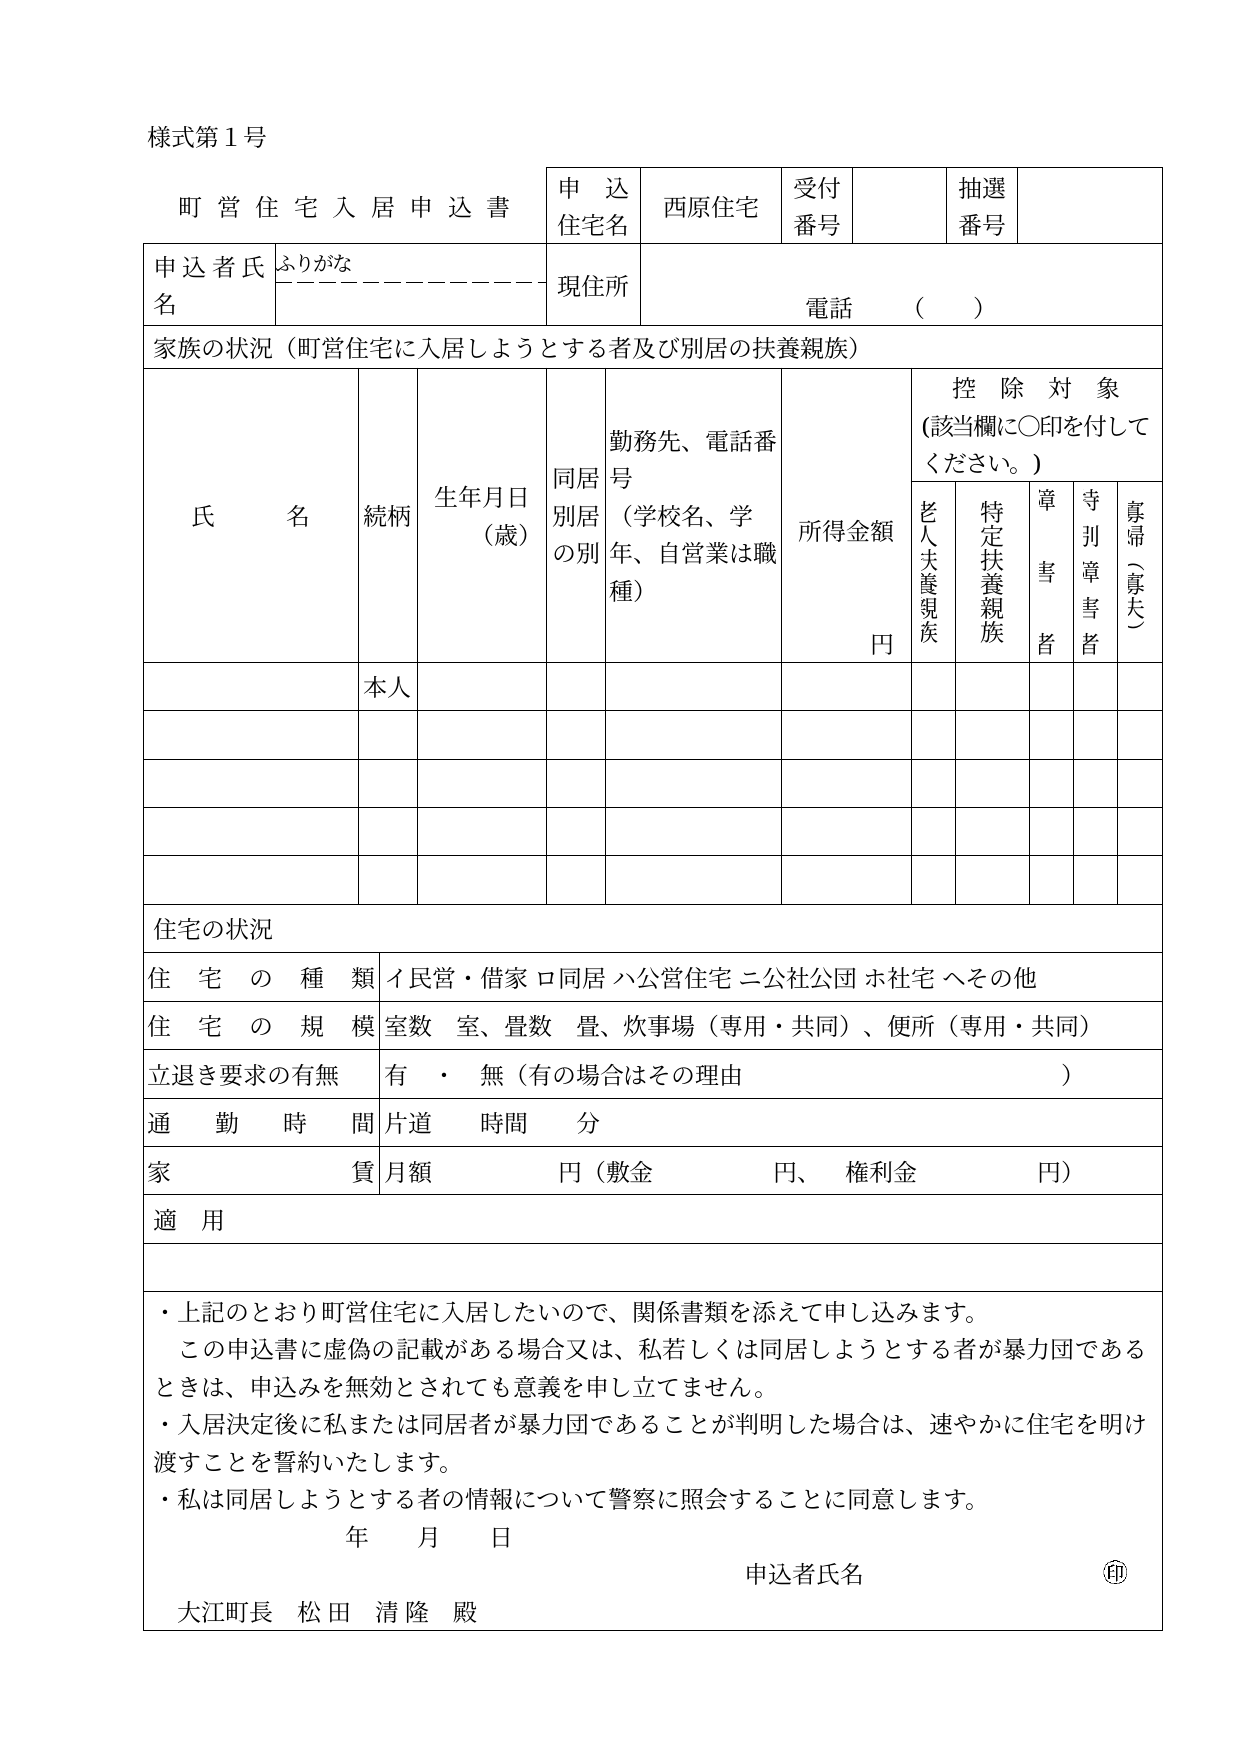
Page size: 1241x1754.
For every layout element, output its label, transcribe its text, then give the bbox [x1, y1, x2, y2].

table_cell [144, 1244, 1162, 1291]
table_header [853, 168, 946, 243]
table_cell [606, 856, 781, 904]
table_cell [912, 856, 955, 904]
table_cell 同居別居の別 [547, 369, 605, 662]
table_cell 片道 時間 分 [380, 1099, 1162, 1146]
table_cell 申込者氏名 [144, 244, 275, 325]
table_header [1018, 168, 1162, 243]
table_cell [359, 808, 417, 855]
table_cell [1118, 760, 1162, 807]
table_cell [1030, 760, 1073, 807]
table_cell 勤務先、電話番号 （学校名、学年、自営業は職種） [606, 369, 781, 662]
table_cell [956, 808, 1029, 855]
table_cell [547, 760, 605, 807]
table_cell [418, 711, 546, 758]
table_cell 住宅の状況 [144, 905, 1162, 952]
table_cell [912, 808, 955, 855]
table_cell [782, 663, 911, 710]
table_cell 障害者 [1030, 482, 1073, 662]
table_cell [912, 663, 955, 710]
table_cell 立退き要求の有無 [144, 1050, 379, 1097]
table_cell 適 用 [144, 1195, 1162, 1243]
table_cell [144, 663, 358, 710]
table_cell 特定扶養親族 [956, 482, 1029, 662]
table_cell [1074, 711, 1117, 758]
table_cell [956, 856, 1029, 904]
table_cell [144, 808, 358, 855]
table_cell [1030, 808, 1073, 855]
table_cell 氏 名 [144, 369, 358, 662]
table_cell [1118, 856, 1162, 904]
table_cell [606, 711, 781, 758]
table_cell [359, 760, 417, 807]
table_cell [782, 711, 911, 758]
table_cell [547, 663, 605, 710]
table_header 受付番号 [782, 168, 852, 243]
table_cell [956, 663, 1029, 710]
picture [1103, 1560, 1127, 1584]
table_cell 有 ・ 無（有の場合はその理由 ） [380, 1050, 1162, 1097]
table_cell [1030, 711, 1073, 758]
table_cell [782, 856, 911, 904]
table_cell 所得金額 円 [782, 369, 911, 662]
table_cell [912, 760, 955, 807]
table_cell 老人扶養親族 [912, 482, 955, 662]
table_cell [1074, 663, 1117, 710]
table_cell [606, 663, 781, 710]
table_cell 控 除 対 象 (該当欄に○印を付してください。) [912, 369, 1162, 481]
table_cell [1118, 808, 1162, 855]
table_cell ・上記のとおり町営住宅に入居したいので、関係書類を添えて申し込みます。 この申込書に虚偽の記載がある場合又は、私若しくは同居しようとする者が暴力団であるときは、申込みを無効とされても意義を申し立てません。 ・入居決定後に私または同居者が暴力団であることが判明した場合は、速やかに住宅を明け渡すことを誓約いたします。 ・私は同居しようとする者の情報について警察に照会することに同意します。 年 月 日 申込者氏名 印 大江町長 松 田 清 隆 殿 [144, 1292, 1162, 1630]
table_cell [956, 711, 1029, 758]
table_cell [144, 856, 358, 904]
table_cell 室数 室、畳数 畳、炊事場（専用・共同）、便所（専用・共同） [380, 1002, 1162, 1049]
table_cell [276, 282, 546, 325]
table_cell 家 賃 [144, 1147, 379, 1194]
table_header 西原住宅 [641, 168, 781, 243]
table_cell [1074, 808, 1117, 855]
table_cell [1118, 663, 1162, 710]
table_cell [912, 711, 955, 758]
table_cell [144, 711, 358, 758]
table_cell [359, 711, 417, 758]
table_cell [418, 856, 546, 904]
table_cell 特別障害者 [1074, 482, 1117, 662]
table_cell [606, 760, 781, 807]
table_cell 続柄 [359, 369, 417, 662]
table_cell [547, 808, 605, 855]
table_cell [606, 808, 781, 855]
table_cell [144, 760, 358, 807]
table_cell [1074, 856, 1117, 904]
table_cell [782, 808, 911, 855]
table_cell 通 勤 時 間 [144, 1099, 379, 1146]
table_cell [359, 856, 417, 904]
table_cell [782, 760, 911, 807]
table_cell 生年月日 （歳） [418, 369, 546, 662]
table_header 町営住宅入居申込書 [143, 167, 546, 243]
table_header 申 込住宅名 [547, 168, 640, 243]
table_cell [1074, 760, 1117, 807]
text 様式第１号 [148, 117, 1063, 154]
table_cell ふりがな [276, 244, 546, 282]
table_cell [1030, 856, 1073, 904]
table_cell [418, 663, 546, 710]
table_cell イ民営・借家 ロ同居 ハ公営住宅 ニ公社公団 ホ社宅 ヘその他 [380, 953, 1162, 1001]
table_cell [956, 760, 1029, 807]
table_cell [547, 856, 605, 904]
table_cell 家族の状況（町営住宅に入居しようとする者及び別居の扶養親族） [144, 326, 1162, 367]
table_cell 住宅の規模 [144, 1002, 379, 1049]
table_cell 電話 （ ） [641, 244, 1162, 325]
table_cell 寡婦（寡夫） [1118, 482, 1162, 662]
table_cell [418, 760, 546, 807]
table_cell [1118, 711, 1162, 758]
table_cell 本人 [359, 663, 417, 710]
table_cell [418, 808, 546, 855]
table_header 抽選番号 [947, 168, 1017, 243]
table_cell 月額 円（敷金 円、 権利金 円） [380, 1147, 1162, 1194]
table_cell 現住所 [547, 244, 640, 325]
table_cell [547, 711, 605, 758]
table_cell 住宅の種類 [144, 953, 379, 1001]
table_cell [1030, 663, 1073, 710]
